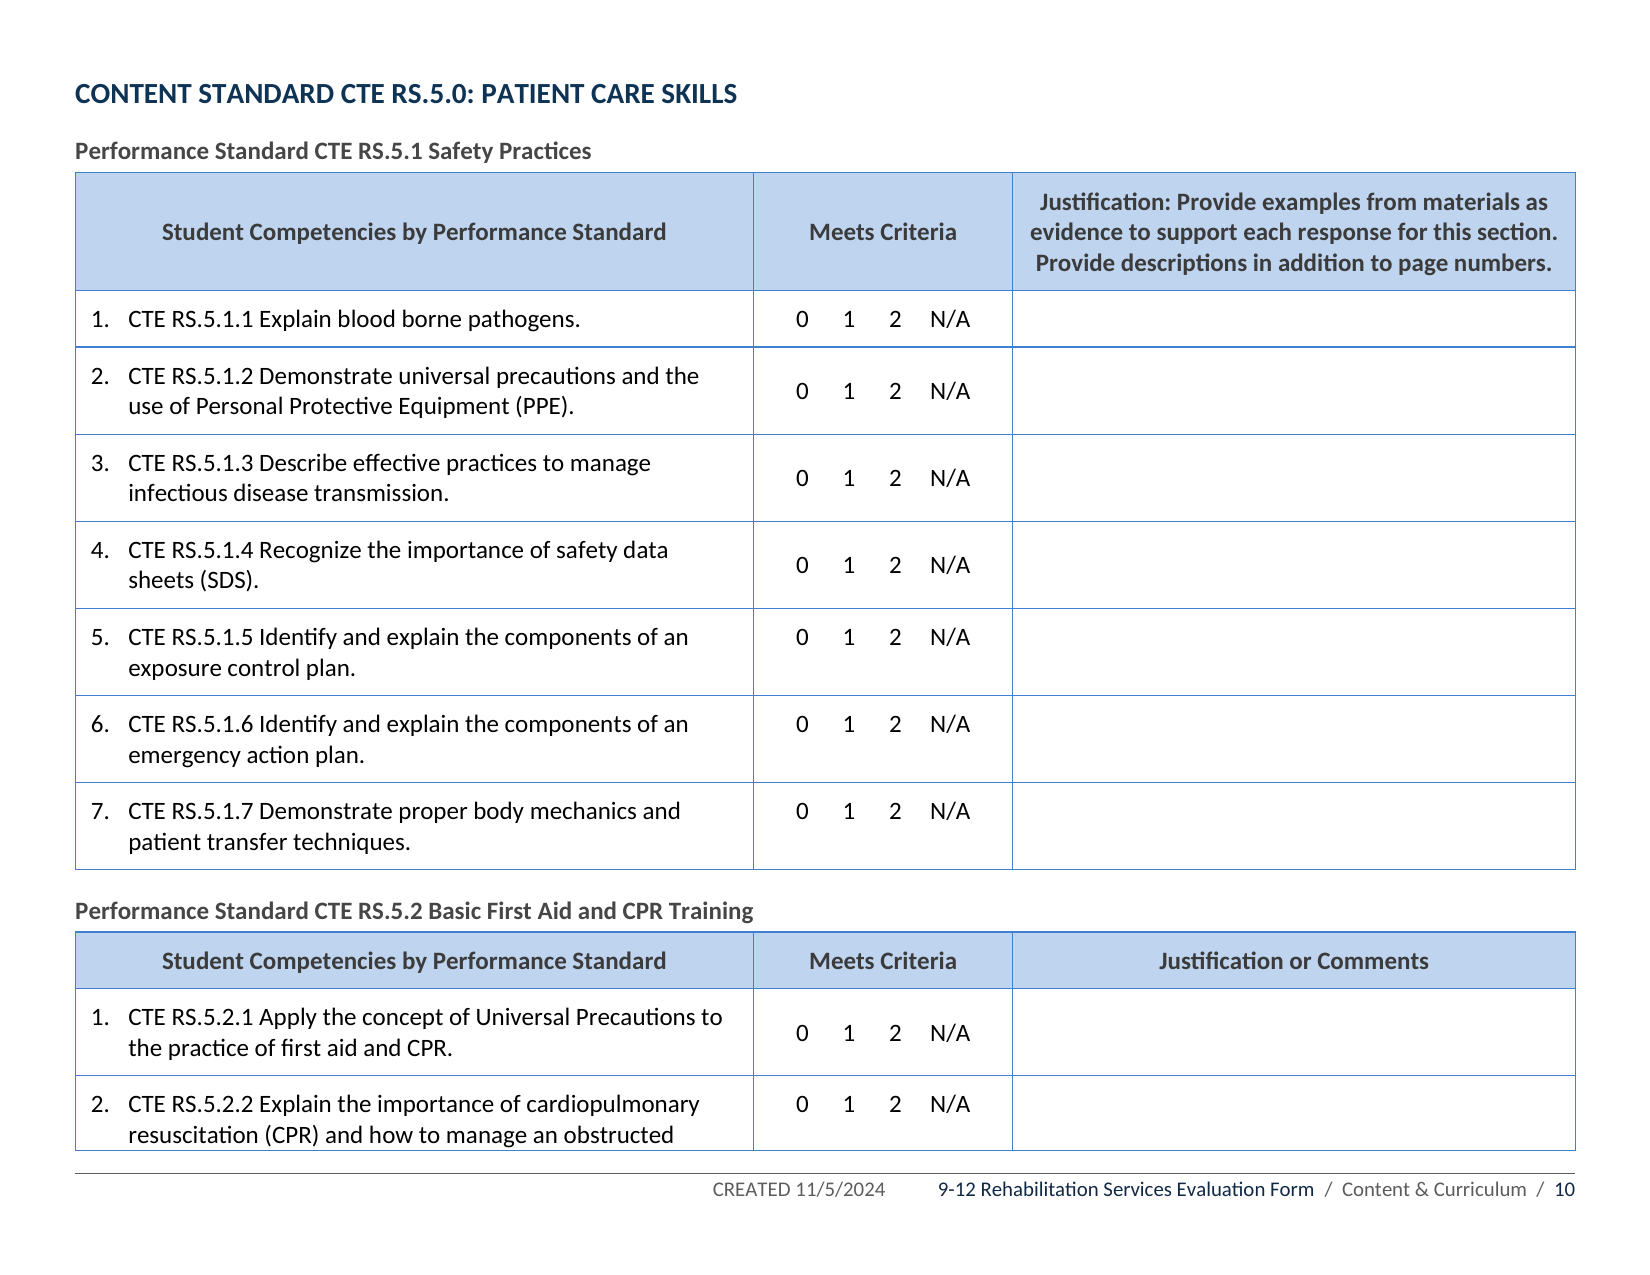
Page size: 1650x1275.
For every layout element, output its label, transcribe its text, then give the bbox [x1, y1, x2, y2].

table_header Justification: Provide examples from materials as evidence to support each response for this section. Provide descriptions in addition to page numbers. [1013, 173, 1575, 290]
table_cell [1013, 348, 1575, 433]
table_header Meets Criteria [754, 173, 1012, 290]
table_cell [1013, 783, 1575, 869]
subtitle CONTENT STANDARD CTE RS.5.0: patient care skills [75, 75, 1575, 111]
table_cell [1013, 1076, 1575, 1150]
table_cell 0 1 2 N/A [754, 783, 1012, 869]
table_cell [1013, 609, 1575, 695]
table_cell CTE RS.5.1.6 Identify and explain the components of an emergency action plan. [76, 696, 753, 782]
table_cell [1013, 696, 1575, 782]
subtitle Performance Standard CTE RS.5.2 Basic First Aid and CPR Training [75, 895, 1575, 925]
table_header Student Competencies by Performance Standard [76, 933, 753, 988]
table_header Justification or Comments [1013, 933, 1575, 988]
table_cell [1013, 989, 1575, 1075]
table_cell [1013, 435, 1575, 521]
table_cell 0 1 2 N/A [754, 989, 1012, 1075]
table_cell 0 1 2 N/A [754, 696, 1012, 782]
table_cell 0 1 2 N/A [754, 291, 1012, 346]
table_cell CTE RS.5.1.1 Explain blood borne pathogens. [76, 291, 753, 346]
table_cell 0 1 2 N/A [754, 1076, 1012, 1150]
table_header Student Competencies by Performance Standard [76, 173, 753, 290]
table_cell CTE RS.5.1.7 Demonstrate proper body mechanics and patient transfer techniques. [76, 783, 753, 869]
table_cell CTE RS.5.1.3 Describe effective practices to manage infectious disease transmission. [76, 435, 753, 521]
table_header Meets Criteria [754, 933, 1012, 988]
table_cell [1013, 291, 1575, 346]
subtitle Performance Standard CTE RS.5.1 Safety Practices [75, 136, 1575, 166]
table_cell [1013, 522, 1575, 608]
table_cell 0 1 2 N/A [754, 522, 1012, 608]
table_cell CTE RS.5.2.1 Apply the concept of Universal Precautions to the practice of first aid and CPR. [76, 989, 753, 1075]
table_cell CTE RS.5.1.4 Recognize the importance of safety data sheets (SDS). [76, 522, 753, 608]
table_cell 0 1 2 N/A [754, 435, 1012, 521]
table_cell 0 1 2 N/A [754, 609, 1012, 695]
table_cell CTE RS.5.1.5 Identify and explain the components of an exposure control plan. [76, 609, 753, 695]
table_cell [76, 1076, 753, 1150]
table_cell CTE RS.5.1.2 Demonstrate universal precautions and the use of Personal Protective Equipment (PPE). [76, 348, 753, 433]
table_cell 0 1 2 N/A [754, 348, 1012, 433]
